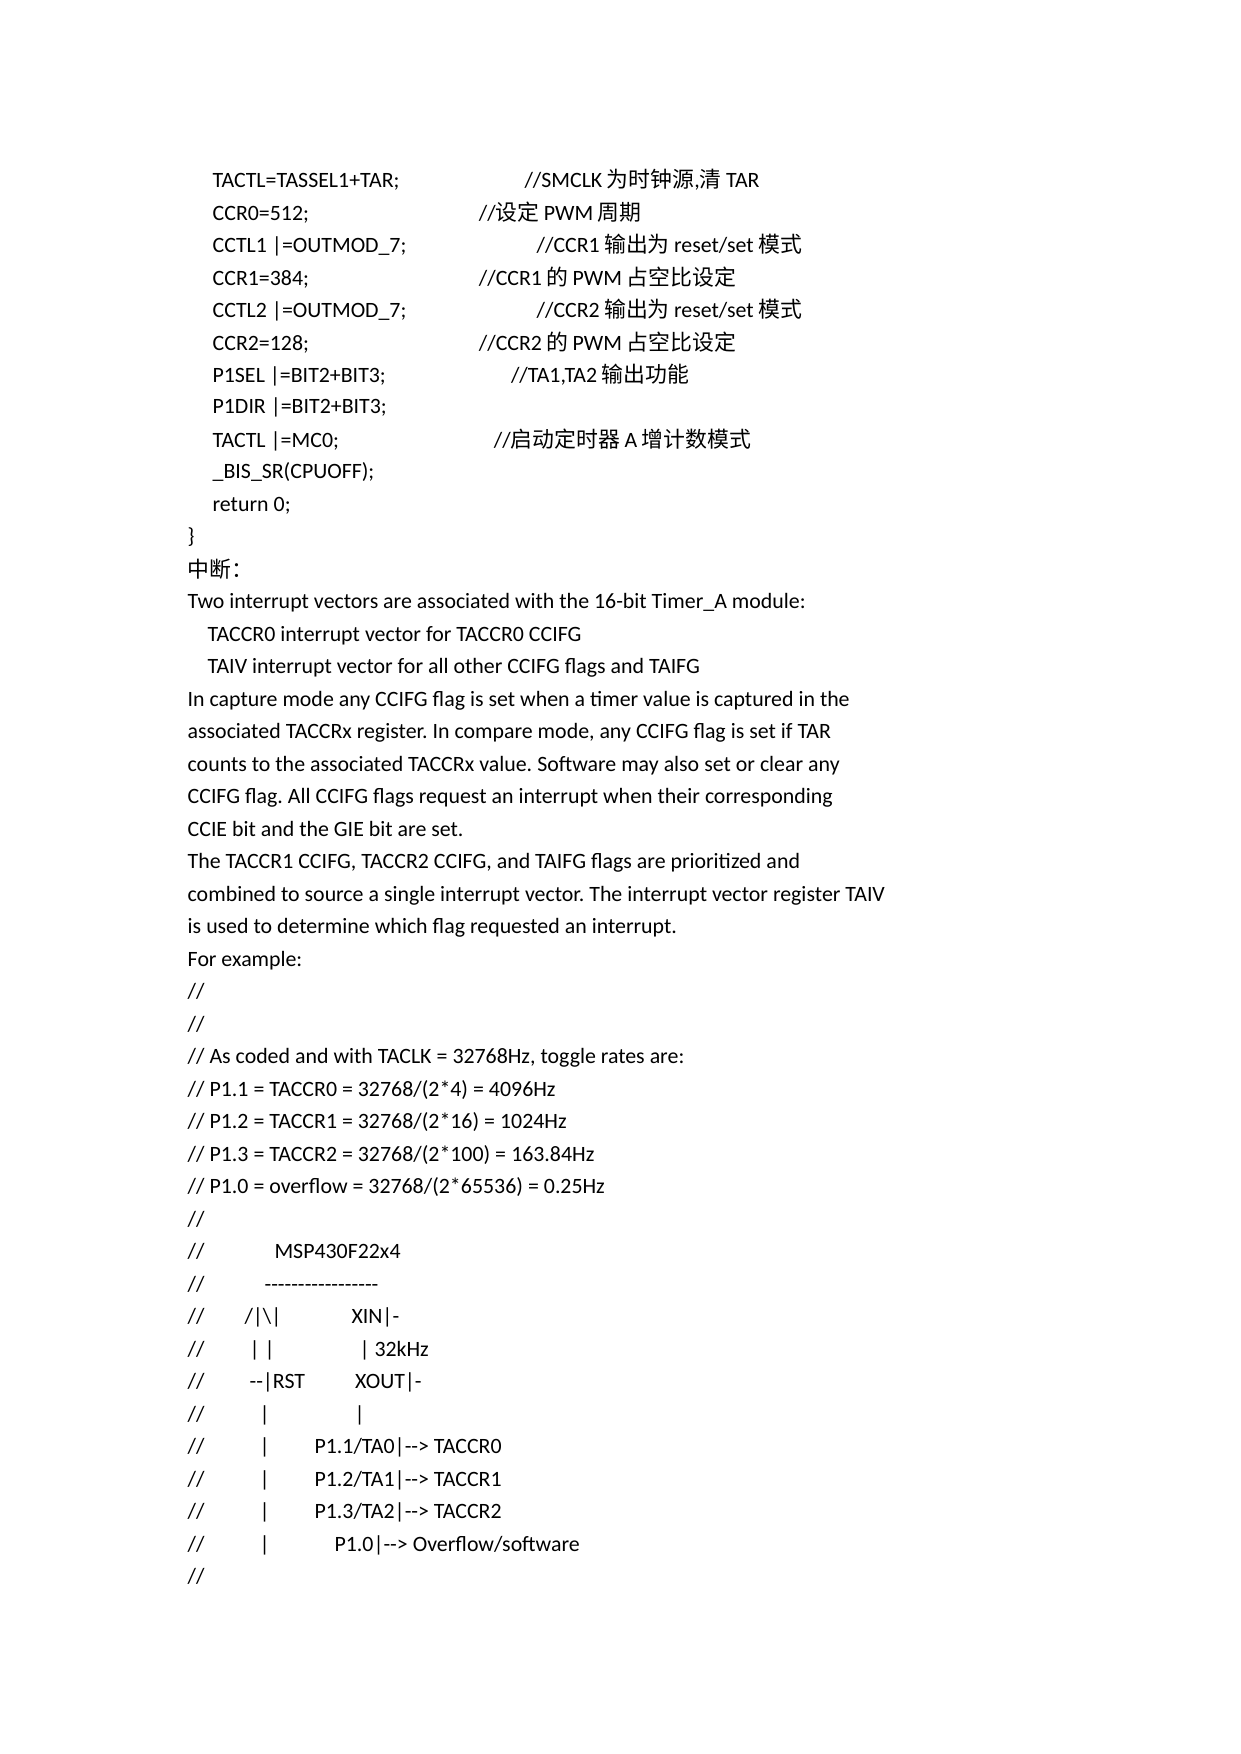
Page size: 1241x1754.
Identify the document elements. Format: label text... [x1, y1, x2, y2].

text 中断： [187, 552, 1053, 584]
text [187, 942, 1053, 1592]
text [187, 162, 1053, 552]
text Two interrupt vectors are associated with the 16-bit Timer_A module: TACCR0 interrupt vector for TACCR0 CCIFG TAIV interrupt vector for all other CCIFG flags and TAIFG In capture mode any CCIFG flag is set when a timer value is captured in the associated TACCRx register. In compare mode, any CCIFG flag is set if TAR counts to the associated TACCRx value. Software may also set or clear any CCIFG flag. All CCIFG flags request an interrupt when their corresponding CCIE bit and the GIE bit are set. [187, 584, 1053, 844]
text The TACCR1 CCIFG, TACCR2 CCIFG, and TAIFG flags are prioritized and combined to source a single interrupt vector. The interrupt vector register TAIV is used to determine which flag requested an interrupt. [187, 844, 1053, 942]
